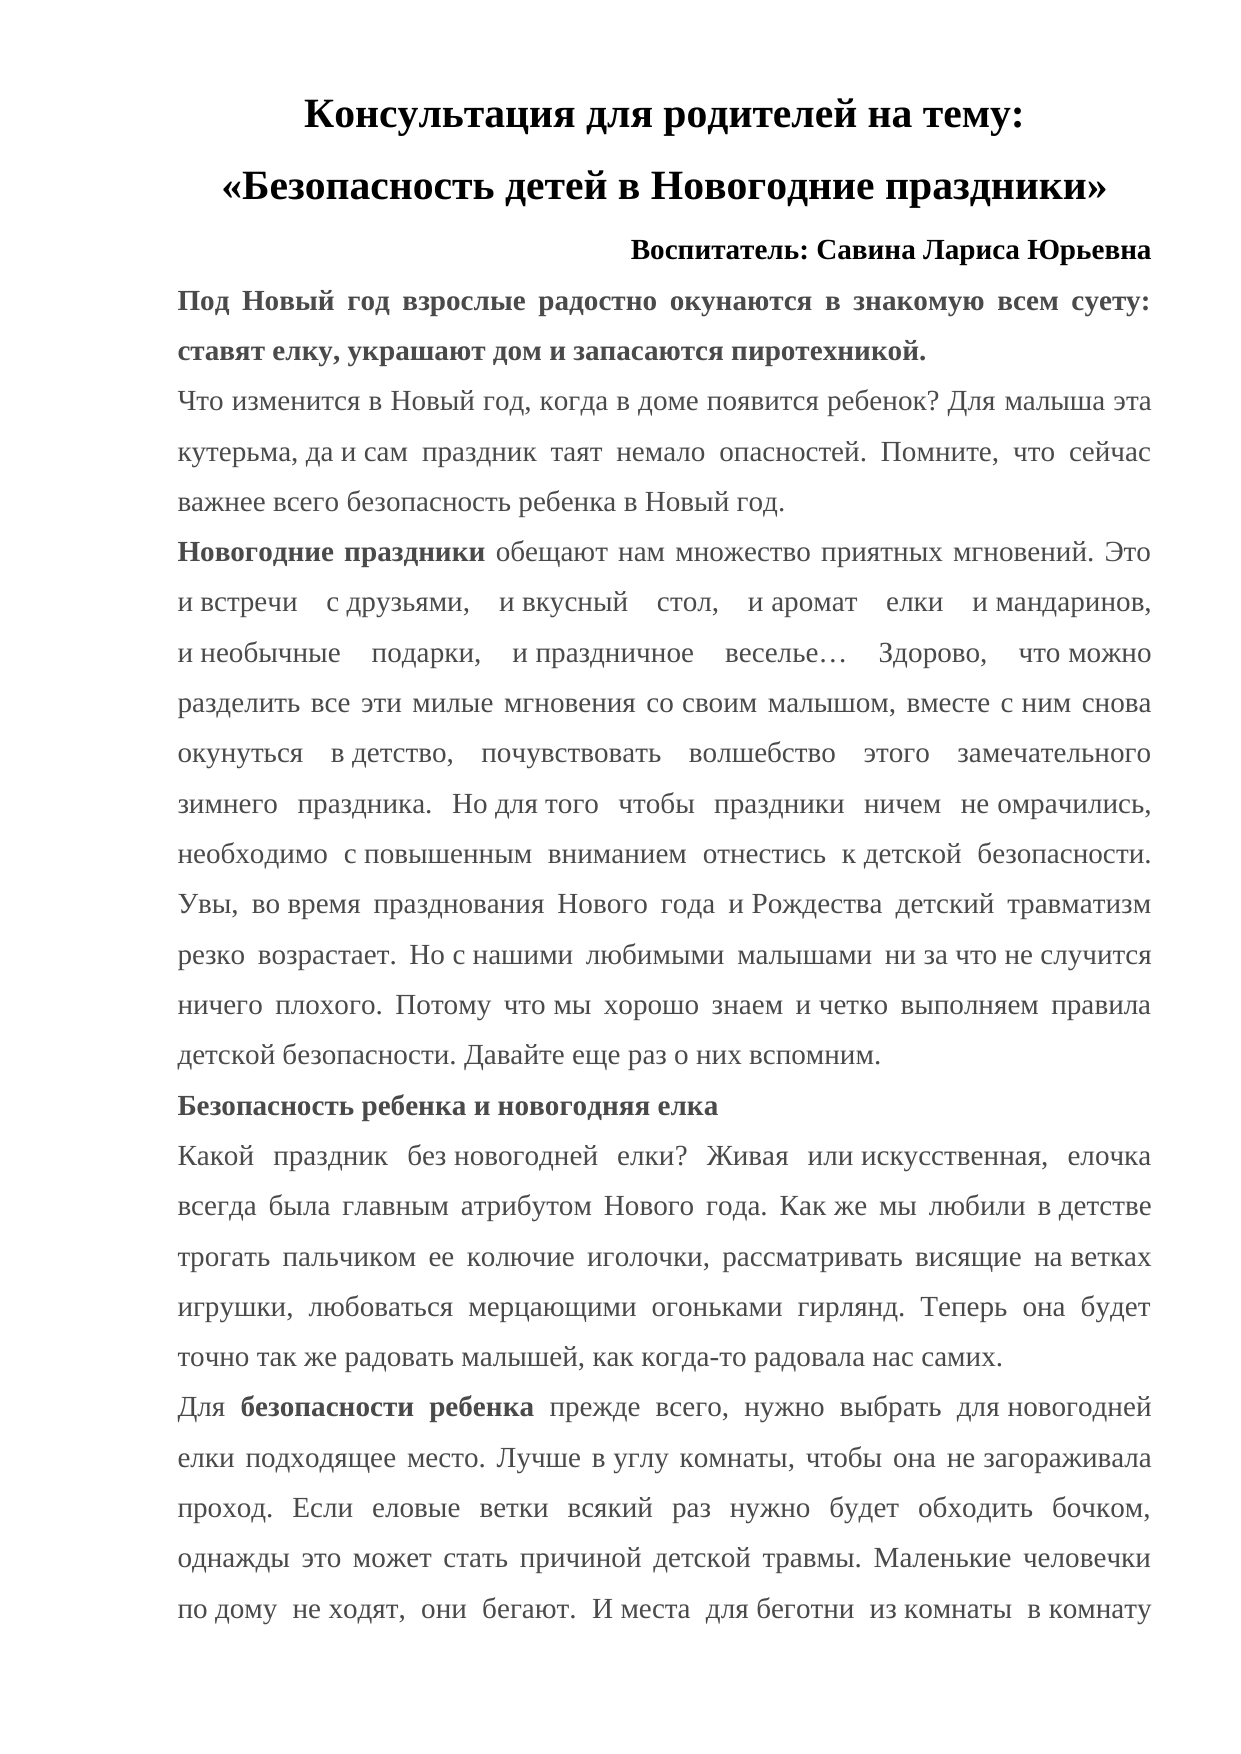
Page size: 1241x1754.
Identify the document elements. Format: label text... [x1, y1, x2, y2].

text Безопасность ребенка и новогодняя елка [177, 1088, 1152, 1121]
text Воспитатель: Савина Лариса Юрьевна [177, 232, 1152, 266]
text «Безопасность детей в Новогодние праздники» [177, 161, 1152, 208]
text Консультация для родителей на тему: [177, 89, 1152, 137]
text Что изменится в Новый год, когда в доме появится ребенок? Для малыша эта кутерьма, да и сам праздник таят немало опасностей. Помните, что сейчас важнее всего безопасность ребенка в Новый год. [177, 383, 1152, 517]
text Под Новый год взрослые радостно окунаются в знакомую всем суету: ставят елку, украшают дом и запасаются пиротехникой. [177, 283, 1152, 367]
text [177, 1389, 1152, 1624]
text Какой праздник без новогодней елки? Живая или искусственная, елочка всегда была главным атрибутом Нового года. Как же мы любили в детстве трогать пальчиком ее колючие иголочки, рассматривать висящие на ветках игрушки, любоваться мерцающими огоньками гирлянд. Теперь она будет точно так же радовать малышей, как когда-то радовала нас самих. [177, 1138, 1152, 1373]
text Новогодние праздники обещают нам множество приятных мгновений. Это и встречи с друзьями, и вкусный стол, и аромат елки и мандаринов, и необычные подарки, и праздничное веселье… Здорово, что можно разделить все эти милые мгновения со своим малышом, вместе с ним снова окунуться в детство, почувствовать волшебство этого замечательного зимнего праздника. Но для того чтобы праздники ничем не омрачились, необходимо с повышенным вниманием отнестись к детской безопасности. Увы, во время празднования Нового года и Рождества детский травматизм резко возрастает. Но с нашими любимыми малышами ни за что не случится ничего плохого. Потому что мы хорошо знаем и четко выполняем правила детской безопасности. Давайте еще раз о них вспомним. [177, 534, 1152, 1071]
